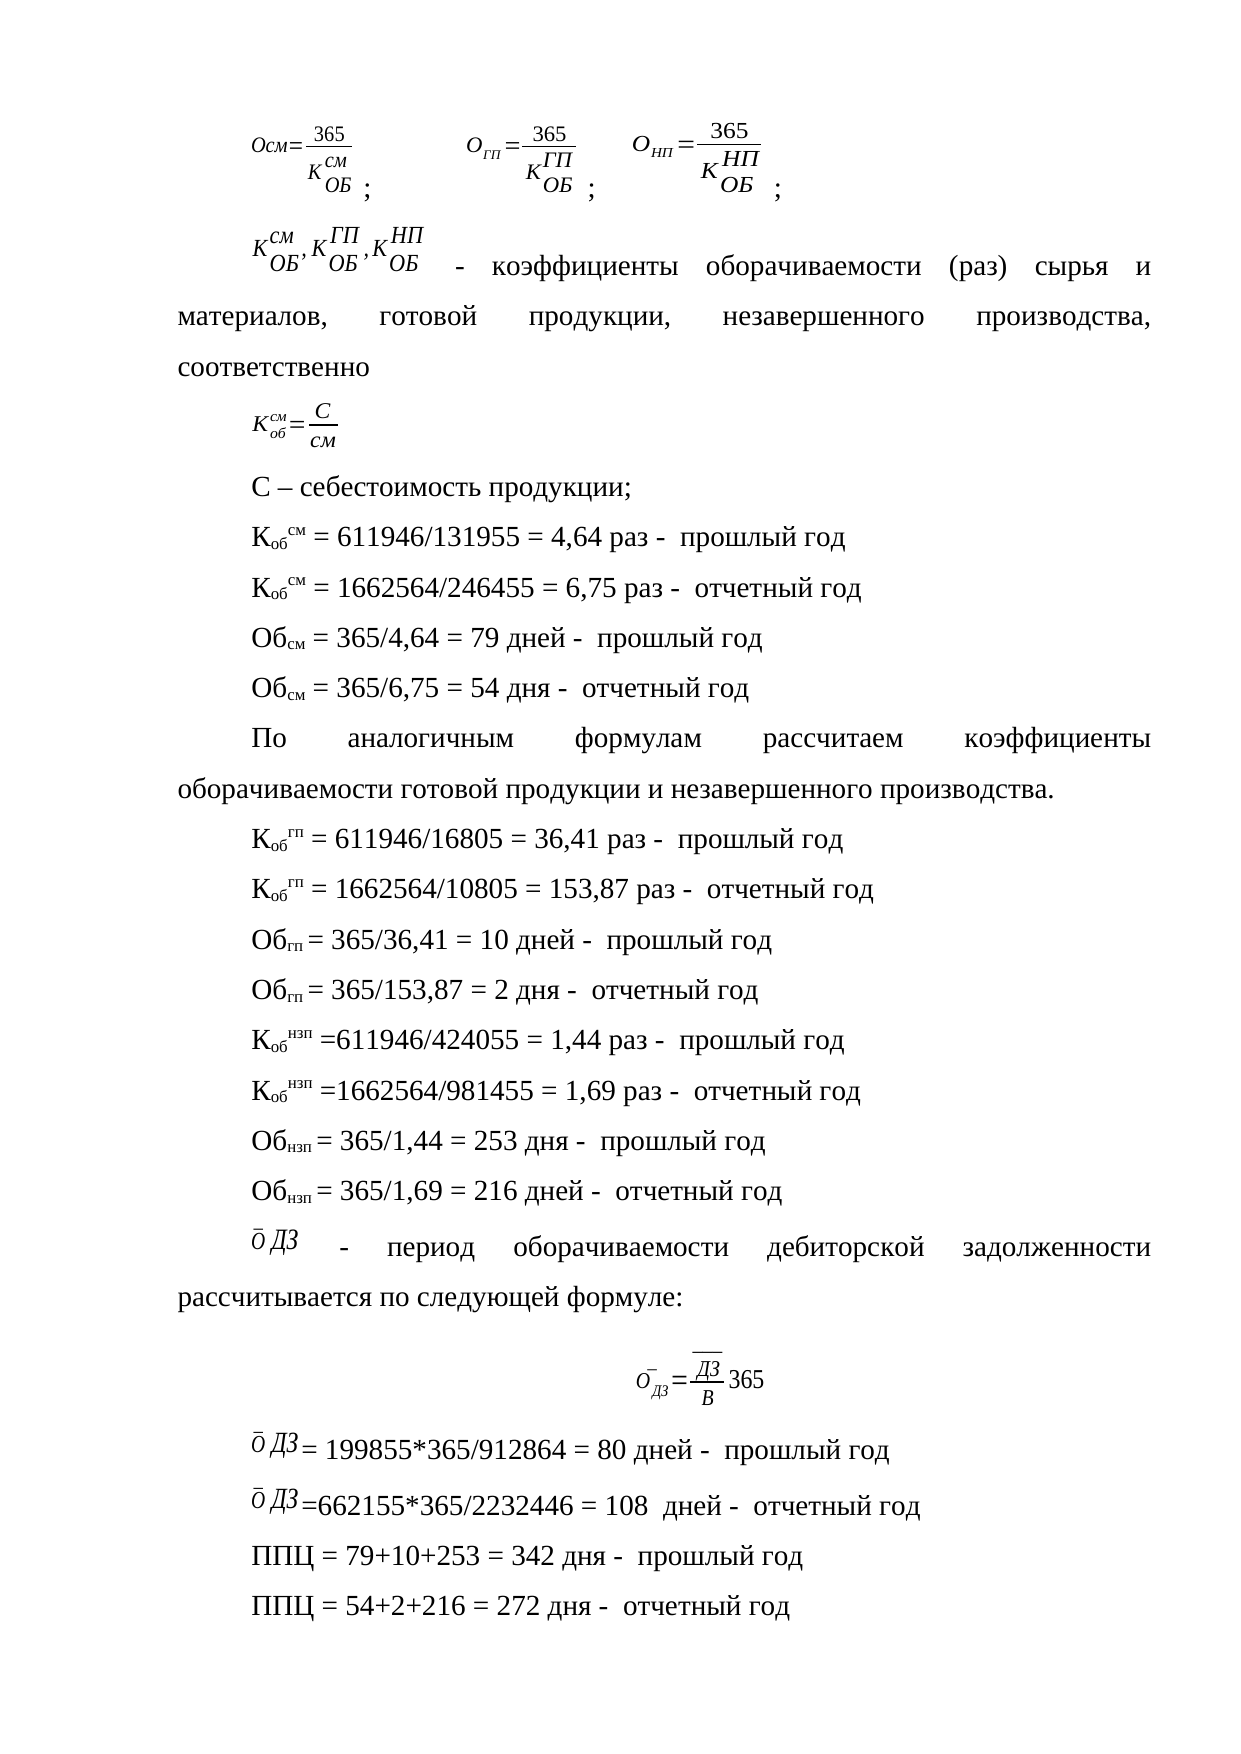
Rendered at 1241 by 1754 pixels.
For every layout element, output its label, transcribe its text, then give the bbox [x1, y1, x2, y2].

text Обгп = 365/36,41 = 10 дней - прошлый год [177, 922, 1152, 955]
text Обсм = 365/6,75 = 54 дня - отчетный год [177, 670, 1152, 704]
text Кобгп = 1662564/10805 = 153,87 раз - отчетный год [177, 872, 1152, 905]
text Обнзп = 365/1,44 = 253 дня - прошлый год [177, 1123, 1152, 1157]
text С – себестоимость продукции; [177, 469, 1152, 503]
text - период оборачиваемости дебиторской задолженности рассчитывается по следующей формуле: [177, 1224, 1152, 1313]
text = 199855*365/912864 = 80 дней - прошлый год [177, 1426, 1152, 1465]
text Обгп = 365/153,87 = 2 дня - отчетный год [177, 972, 1152, 1006]
text Кобнзп =1662564/981455 = 1,69 раз - отчетный год [177, 1073, 1152, 1106]
text =662155*365/2232446 = 108 дней - отчетный год [177, 1482, 1152, 1521]
text Обнзп = 365/1,69 = 216 дней - отчетный год [177, 1173, 1152, 1207]
text ; ; ; [177, 118, 1152, 204]
text Кобсм = 611946/131955 = 4,64 раз - прошлый год [177, 519, 1152, 553]
text Кобсм = 1662564/246455 = 6,75 раз - отчетный год [177, 570, 1152, 603]
text Кобгп = 611946/16805 = 36,41 раз - прошлый год [177, 821, 1152, 855]
text По аналогичным формулам рассчитаем коэффициенты оборачиваемости готовой продукции и незавершенного производства. [177, 721, 1152, 804]
text Обсм = 365/4,64 = 79 дней - прошлый год [177, 620, 1152, 653]
text ППЦ = 54+2+216 = 272 дня - отчетный год [177, 1588, 1152, 1622]
text ППЦ = 79+10+253 = 342 дня - прошлый год [177, 1538, 1152, 1572]
text - коэффициенты оборачиваемости (раз) сырья и материалов, готовой продукции, незавершенного производства, соответственно [177, 221, 1152, 382]
text Кобнзп =611946/424055 = 1,44 раз - прошлый год [177, 1022, 1152, 1056]
